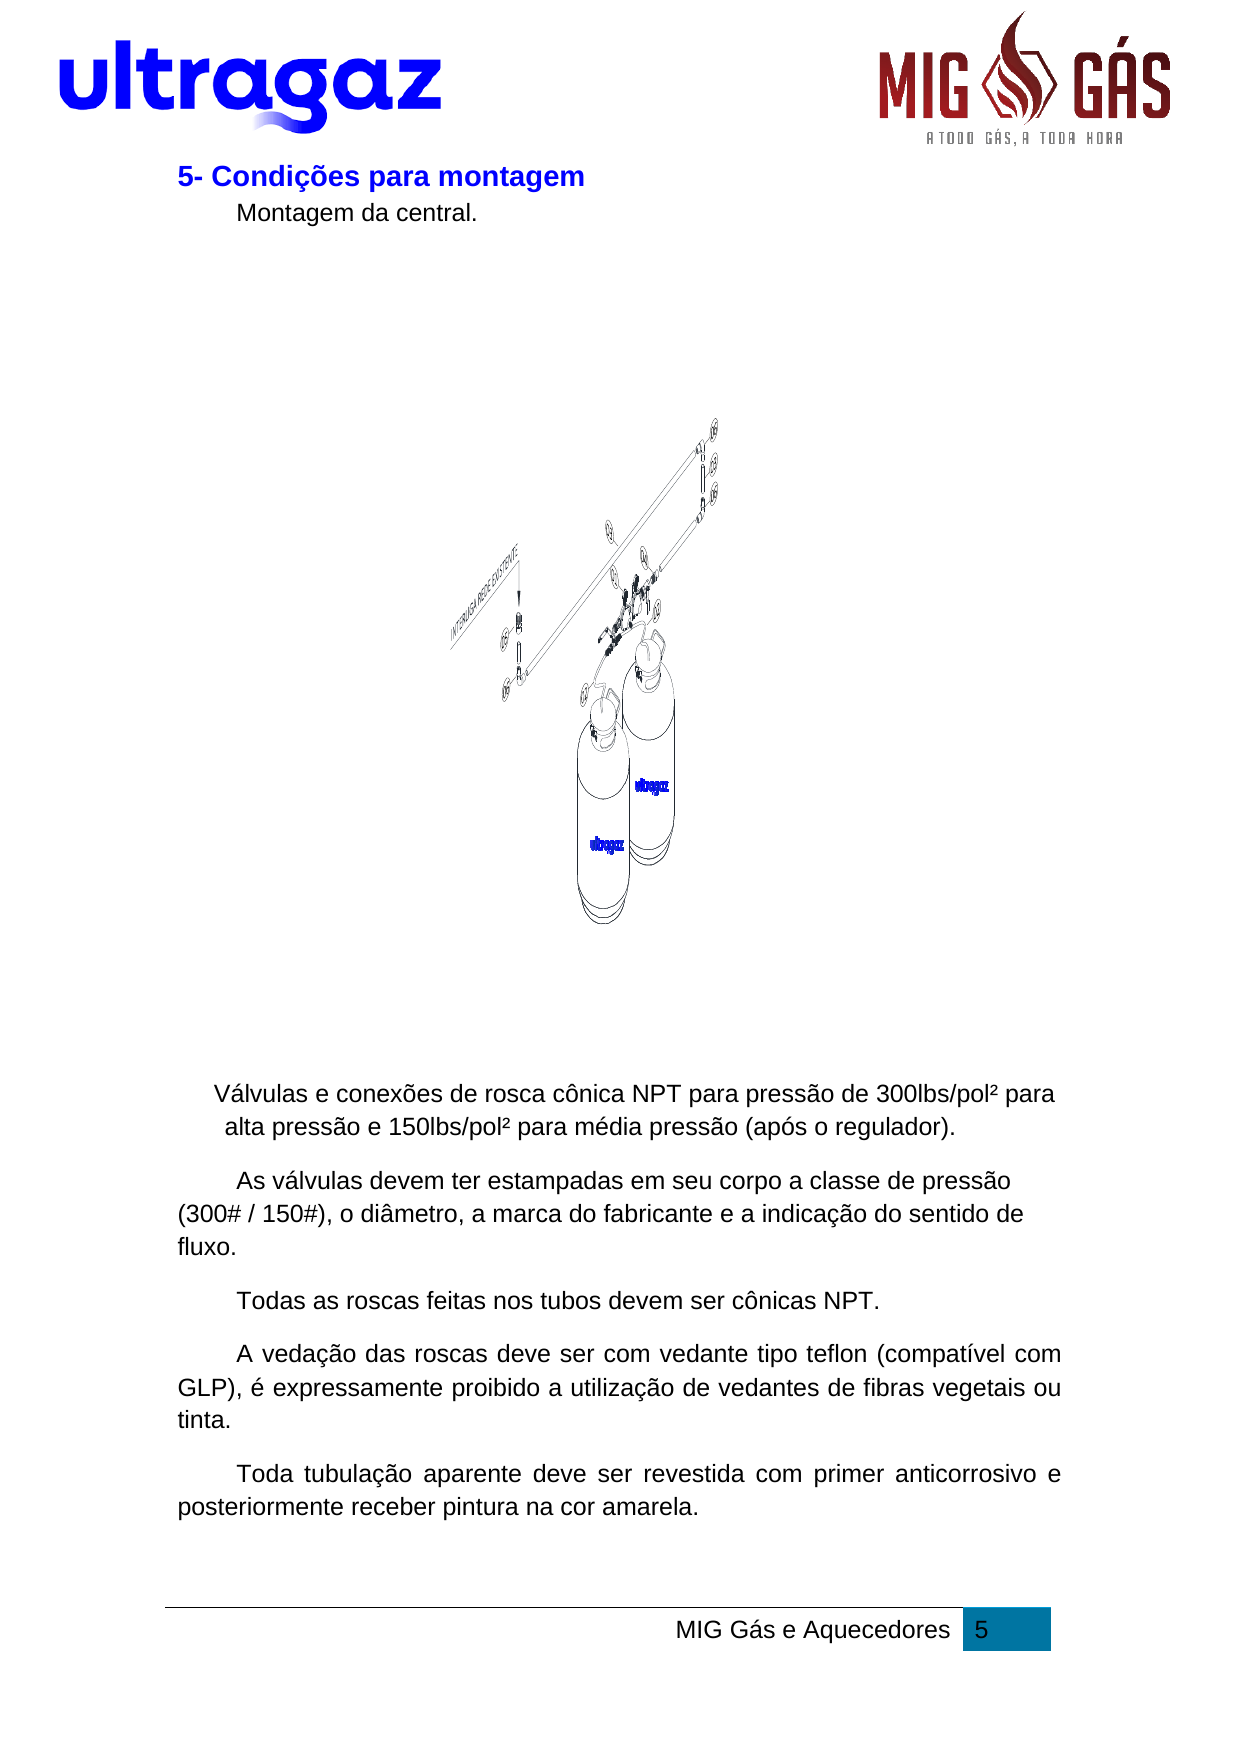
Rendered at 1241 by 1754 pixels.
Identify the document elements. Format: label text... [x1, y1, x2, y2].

text A vedação das roscas deve ser com vedante tipo teflon (compatível com GLP), é expressamente proibido a utilização de vedantes de fibras vegetais ou tinta. [177, 1339, 1063, 1434]
text Toda tubulação aparente deve ser revestida com primer anticorrosivo e posteriormente receber pintura na cor amarela. [177, 1459, 1063, 1521]
text As válvulas devem ter estampadas em seu corpo a classe de pressão (300# / 150#), o diâmetro, a marca do fabricante e a indicação do sentido de fluxo. [177, 1166, 1063, 1261]
text Todas as roscas feitas nos tubos devem ser cônicas NPT. [177, 1286, 1063, 1314]
text Válvulas e conexões de rosca cônica NPT para pressão de 300lbs/pol² para alta pressão e 150lbs/pol² para média pressão (após o regulador). [118, 1079, 1063, 1141]
text Montagem da central. [177, 198, 1063, 227]
picture [867, 6, 1180, 152]
picture [59, 32, 441, 141]
subtitle 5- Condições para montagem [177, 159, 1063, 193]
